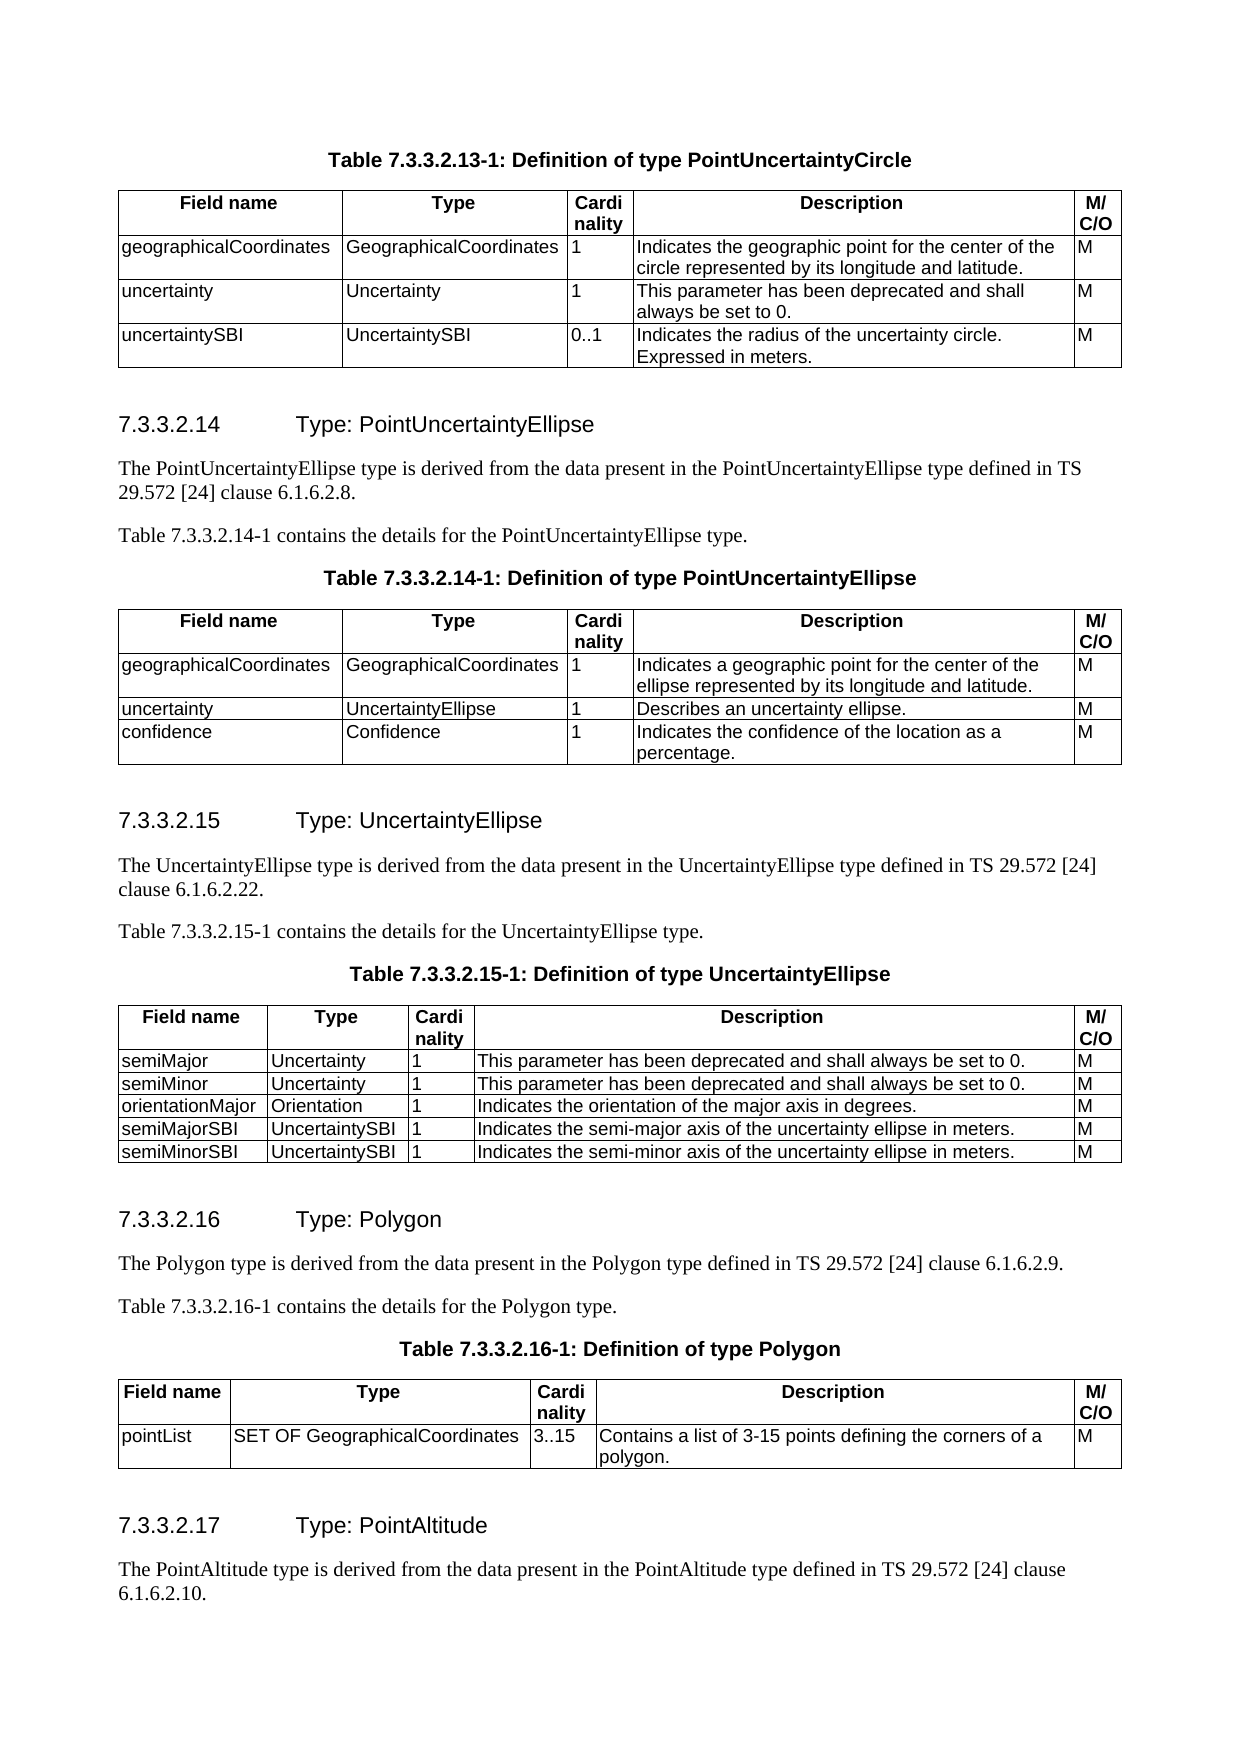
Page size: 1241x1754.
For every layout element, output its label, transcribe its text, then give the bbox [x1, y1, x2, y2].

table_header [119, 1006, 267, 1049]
text The PointAltitude type is derived from the data present in the PointAltitude type defined in TS 29.572 [24] clause 6.1.6.2.10. [118, 1557, 1122, 1605]
text Table 7.3.3.2.16-1: Definition of type Polygon [118, 1337, 1122, 1361]
text Table 7.3.3.2.13-1: Definition of type PointUncertaintyCircle [118, 148, 1122, 172]
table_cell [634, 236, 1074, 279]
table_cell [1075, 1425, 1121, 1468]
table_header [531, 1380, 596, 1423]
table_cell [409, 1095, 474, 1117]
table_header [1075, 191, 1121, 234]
text The UncertaintyEllipse type is derived from the data present in the UncertaintyEllipse type defined in TS 29.572 [24] clause 6.1.6.2.22. [118, 852, 1122, 901]
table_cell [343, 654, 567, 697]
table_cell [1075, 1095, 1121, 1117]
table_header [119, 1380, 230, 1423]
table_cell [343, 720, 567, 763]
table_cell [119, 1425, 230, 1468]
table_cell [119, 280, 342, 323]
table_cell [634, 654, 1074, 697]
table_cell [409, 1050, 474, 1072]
subtitle 7.3.3.2.15 Type: UncertaintyEllipse [118, 807, 1122, 834]
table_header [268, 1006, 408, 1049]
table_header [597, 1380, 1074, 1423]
subtitle 7.3.3.2.17 Type: PointAltitude [118, 1512, 1122, 1538]
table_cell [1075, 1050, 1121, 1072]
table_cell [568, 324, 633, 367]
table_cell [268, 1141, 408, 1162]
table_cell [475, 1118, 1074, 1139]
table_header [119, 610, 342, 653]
text The Polygon type is derived from the data present in the Polygon type defined in TS 29.572 [24] clause 6.1.6.2.9. [118, 1251, 1122, 1275]
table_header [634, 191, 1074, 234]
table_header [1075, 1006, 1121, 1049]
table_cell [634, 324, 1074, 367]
text The PointUncertaintyEllipse type is derived from the data present in the PointUncertaintyEllipse type defined in TS 29.572 [24] clause 6.1.6.2.8. [118, 456, 1122, 504]
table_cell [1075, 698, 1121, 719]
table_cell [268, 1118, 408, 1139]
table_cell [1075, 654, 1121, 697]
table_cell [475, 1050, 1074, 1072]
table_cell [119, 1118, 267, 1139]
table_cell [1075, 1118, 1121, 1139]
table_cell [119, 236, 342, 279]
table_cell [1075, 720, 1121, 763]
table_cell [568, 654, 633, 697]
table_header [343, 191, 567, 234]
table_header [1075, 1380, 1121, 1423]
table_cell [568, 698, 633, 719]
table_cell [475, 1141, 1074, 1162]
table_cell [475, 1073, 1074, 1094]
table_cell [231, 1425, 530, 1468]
text Table 7.3.3.2.16-1 contains the details for the Polygon type. [118, 1294, 1122, 1318]
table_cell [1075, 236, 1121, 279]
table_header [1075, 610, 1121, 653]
text Table 7.3.3.2.14-1 contains the details for the PointUncertaintyEllipse type. [118, 523, 1122, 547]
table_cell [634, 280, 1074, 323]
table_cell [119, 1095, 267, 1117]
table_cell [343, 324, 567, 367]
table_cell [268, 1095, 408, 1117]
text Table 7.3.3.2.15-1 contains the details for the UncertaintyEllipse type. [118, 919, 1122, 943]
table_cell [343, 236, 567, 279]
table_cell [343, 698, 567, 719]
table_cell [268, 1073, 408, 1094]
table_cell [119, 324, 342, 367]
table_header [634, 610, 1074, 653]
subtitle 7.3.3.2.16 Type: Polygon [118, 1206, 1122, 1232]
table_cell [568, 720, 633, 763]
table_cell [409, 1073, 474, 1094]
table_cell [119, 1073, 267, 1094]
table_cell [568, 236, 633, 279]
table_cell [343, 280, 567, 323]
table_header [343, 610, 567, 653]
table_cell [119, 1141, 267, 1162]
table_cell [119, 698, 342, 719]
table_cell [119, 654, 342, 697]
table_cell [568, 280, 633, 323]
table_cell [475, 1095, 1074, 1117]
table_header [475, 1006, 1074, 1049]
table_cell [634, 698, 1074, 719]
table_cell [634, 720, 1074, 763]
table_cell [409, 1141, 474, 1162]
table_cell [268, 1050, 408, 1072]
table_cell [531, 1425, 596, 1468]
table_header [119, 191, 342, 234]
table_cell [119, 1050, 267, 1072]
text Table 7.3.3.2.14-1: Definition of type PointUncertaintyEllipse [118, 566, 1122, 590]
text Table 7.3.3.2.15-1: Definition of type UncertaintyEllipse [118, 962, 1122, 986]
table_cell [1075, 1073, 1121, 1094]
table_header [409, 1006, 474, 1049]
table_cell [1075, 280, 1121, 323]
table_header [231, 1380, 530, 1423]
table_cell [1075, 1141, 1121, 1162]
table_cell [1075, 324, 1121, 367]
subtitle 7.3.3.2.14 Type: PointUncertaintyEllipse [118, 411, 1122, 437]
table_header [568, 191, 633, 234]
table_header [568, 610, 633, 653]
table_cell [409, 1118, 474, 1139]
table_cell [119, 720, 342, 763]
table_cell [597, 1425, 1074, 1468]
